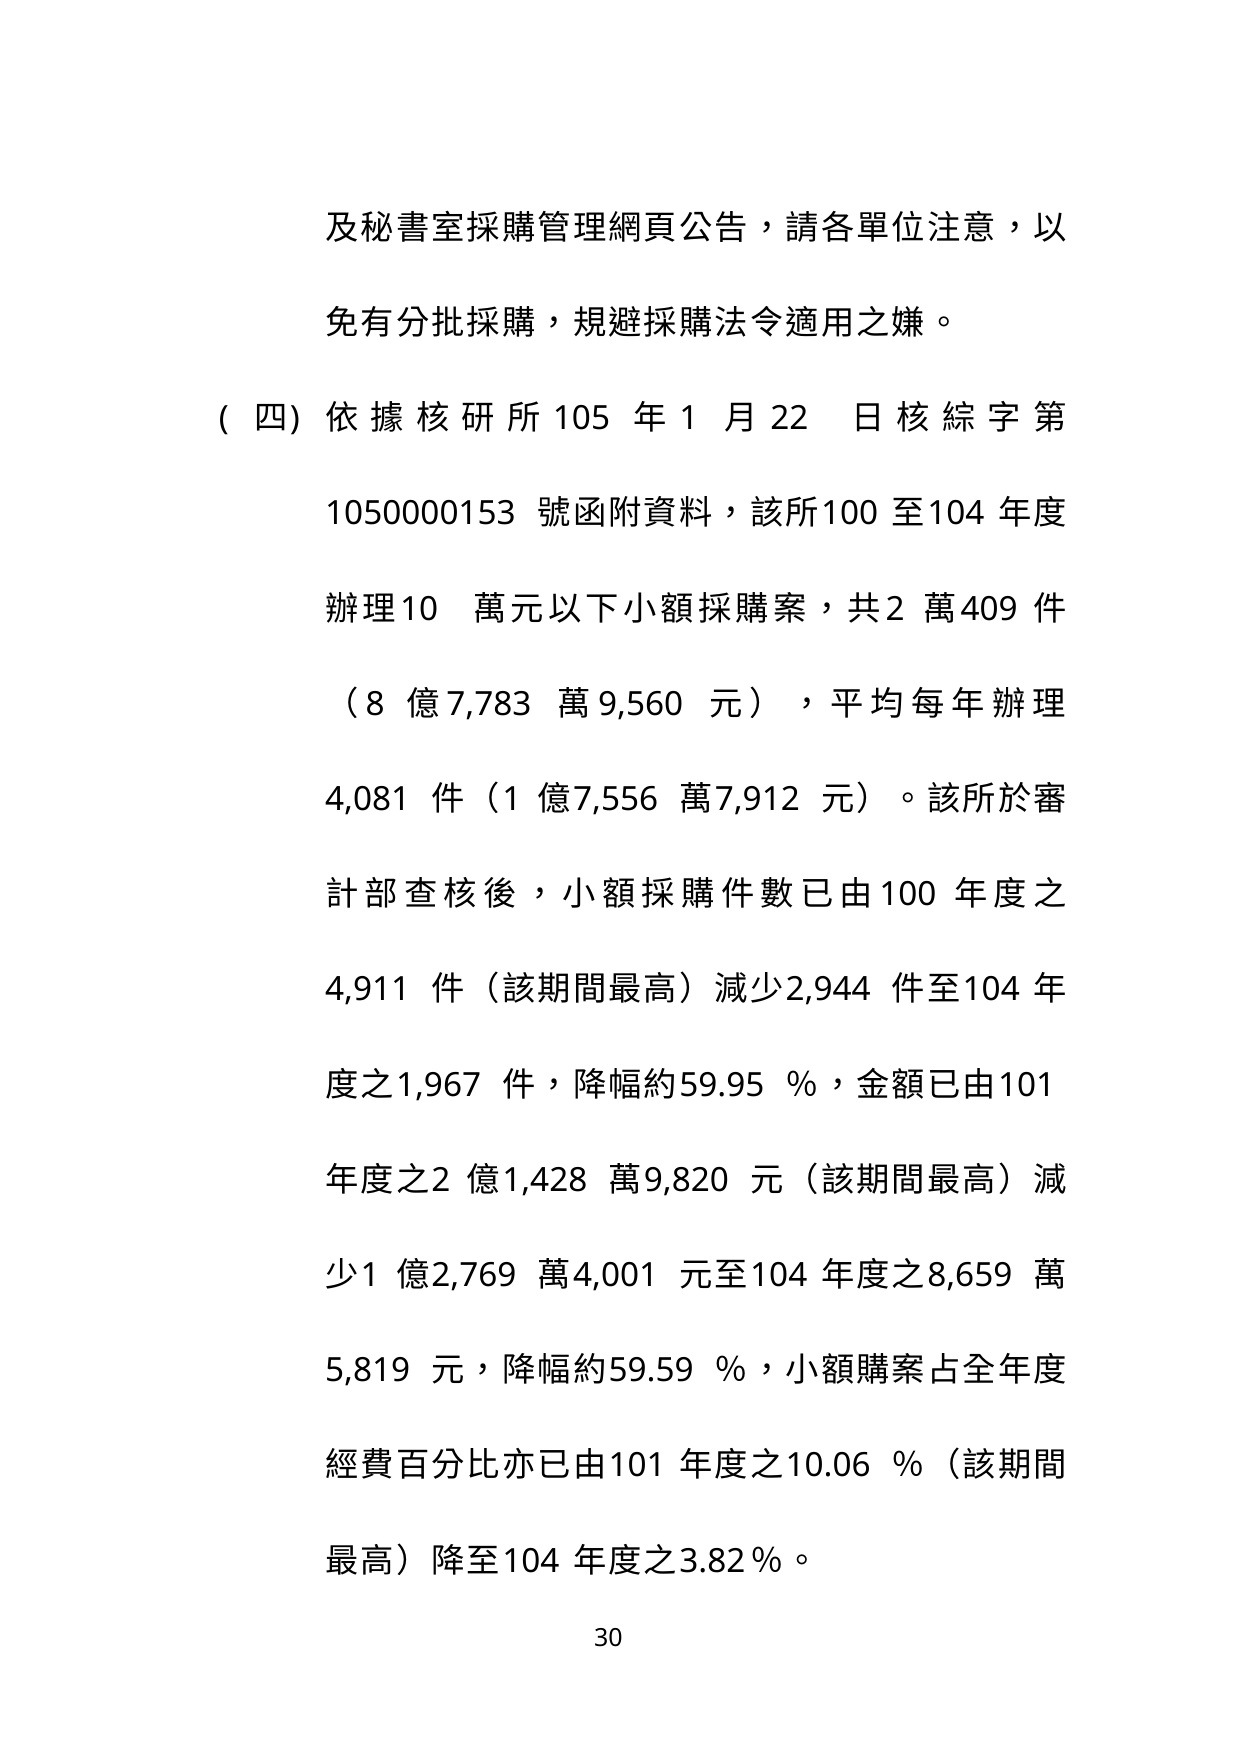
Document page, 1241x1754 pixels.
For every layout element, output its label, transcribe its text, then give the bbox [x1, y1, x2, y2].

subtitle 依據核研所105年1月22日核綜字第1050000153號函附資料，該所100至104年度辦理10萬元以下小額採購案，共2萬409件（8億7,783萬9,560元），平均每年辦理4,081件（1億7,556萬7,912元）。該所於審計部查核後，小額採購件數已由100年度之4,911件（該期間最高）減少2,944件至104年度之1,967件，降幅約59.95％，金額已由101年度之2億1,428萬9,820元（該期間最高）減少1億2,769萬4,001元至104年度之8,659萬5,819元，降幅約59.59％，小額購案占全年度經費百分比亦已由101年度之10.06％（該期間最高）降至104年度之3.82％。 [219, 368, 1069, 1605]
